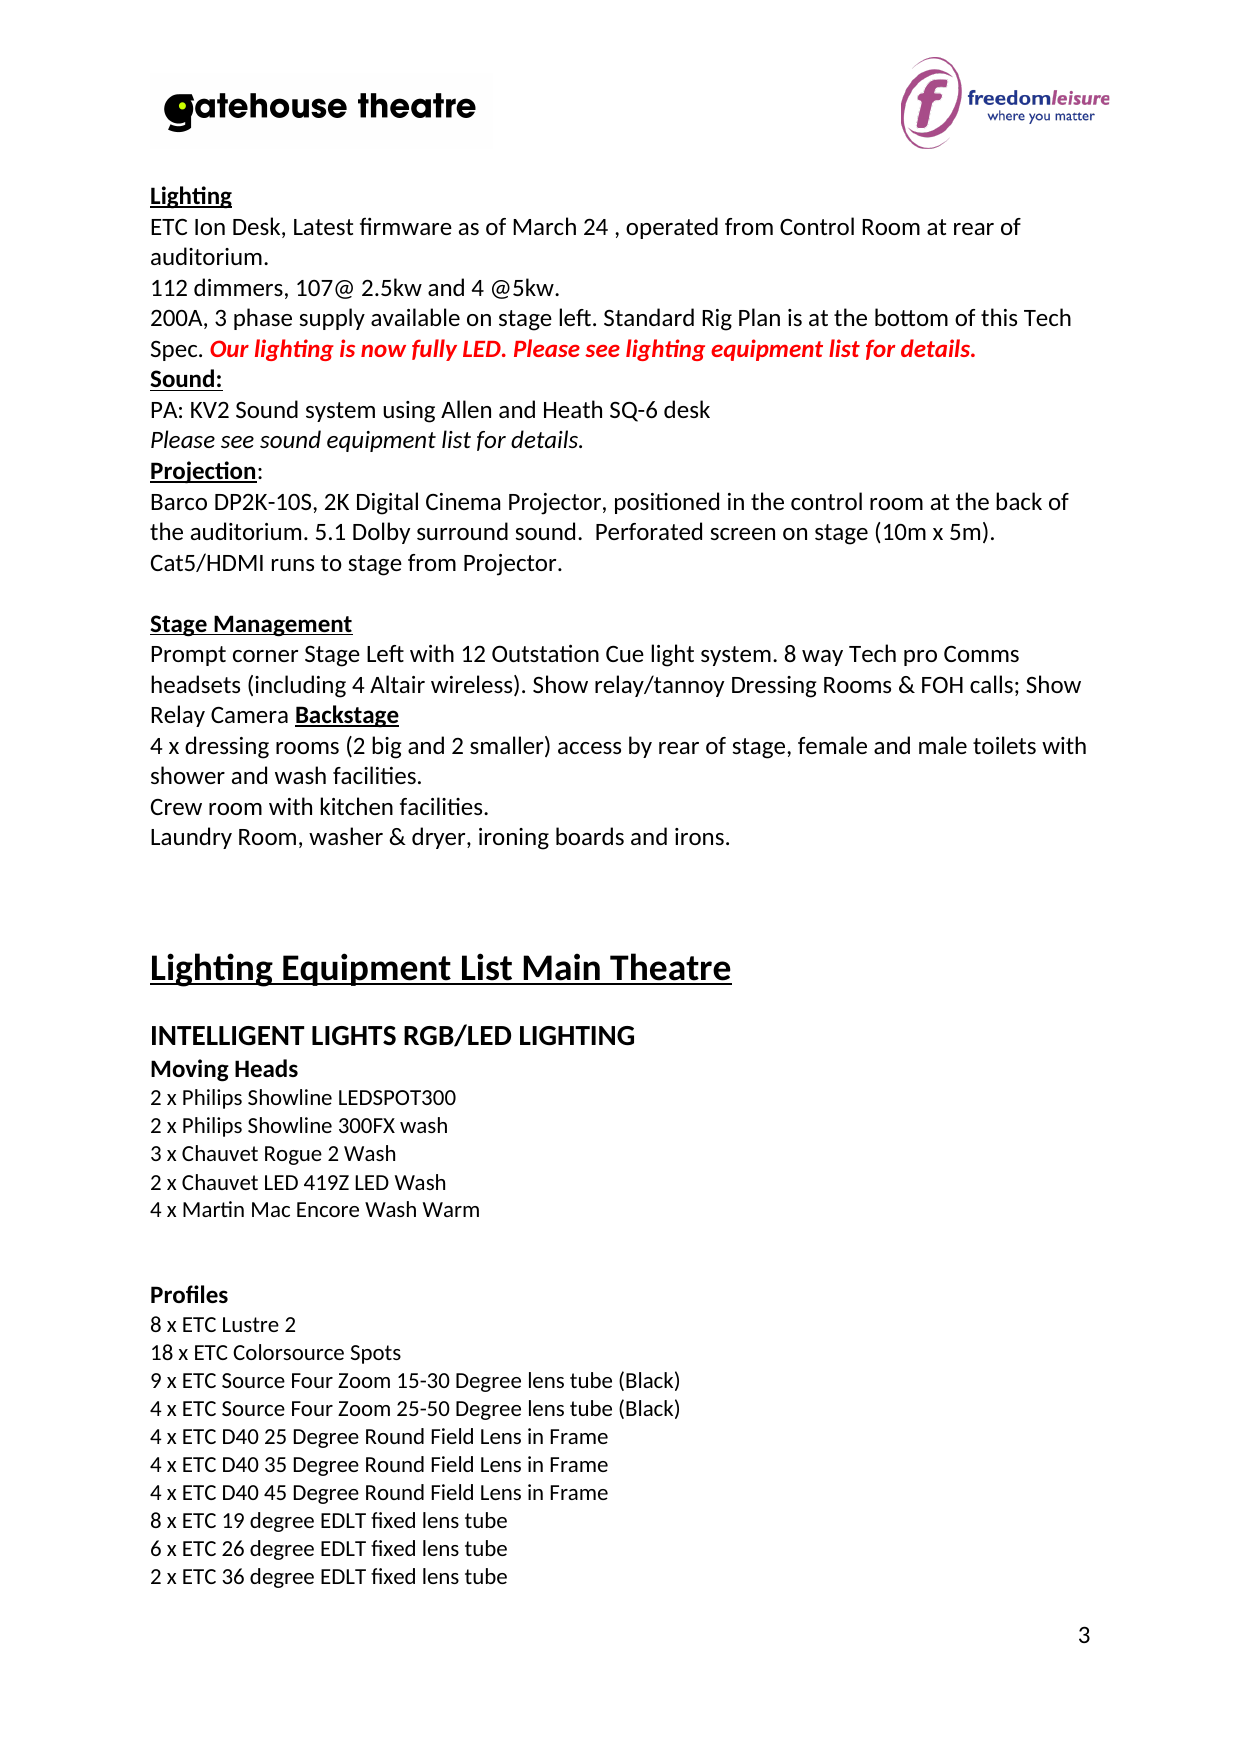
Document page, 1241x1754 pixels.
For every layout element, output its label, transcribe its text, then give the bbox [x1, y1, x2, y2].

text PA: KV2 Sound system using Allen and Heath SQ-6 desk [150, 394, 1090, 425]
text 112 dimmers, 107@ 2.5kw and 4 @5kw. [150, 272, 1090, 303]
subtitle Moving Heads [150, 1053, 1090, 1083]
subtitle 8 x ETC Lustre 2 [150, 1310, 1090, 1338]
subtitle 6 x ETC 26 degree EDLT fixed lens tube [150, 1534, 1090, 1562]
text Please see sound equipment list for details. [150, 425, 1090, 455]
text Laundry Room, washer & dryer, ironing boards and irons. [150, 821, 1090, 852]
text 2 x Chauvet LED 419Z LED Wash [150, 1168, 1090, 1196]
subtitle Profiles [150, 1280, 1090, 1310]
subtitle 4 x ETC Source Four Zoom 25-50 Degree lens tube (Black) [150, 1394, 1090, 1422]
picture [150, 73, 493, 149]
text ETC Ion Desk, Latest firmware as of March 24 , operated from Control Room at rear of auditorium. [150, 211, 1090, 272]
text 200A, 3 phase supply available on stage left. Standard Rig Plan is at the bottom of this Tech Spec. Our lighting is now fully LED. Please see lighting equipment list for details. [150, 303, 1090, 364]
text Stage Management [150, 608, 1090, 638]
subtitle 2 x Philips Showline LEDSPOT300 [150, 1083, 1090, 1112]
subtitle 4 x ETC D40 25 Degree Round Field Lens in Frame [150, 1422, 1090, 1450]
subtitle 3 x Chauvet Rogue 2 Wash [150, 1139, 1090, 1168]
subtitle 18 x ETC Colorsource Spots [150, 1338, 1090, 1366]
text 4 x dressing rooms (2 big and 2 smaller) access by rear of stage, female and male toilets with shower and wash facilities. [150, 730, 1090, 791]
text Crew room with kitchen facilities. [150, 791, 1090, 821]
subtitle 8 x ETC 19 degree EDLT fixed lens tube [150, 1506, 1090, 1534]
text Lighting [150, 181, 1090, 211]
subtitle 9 x ETC Source Four Zoom 15-30 Degree lens tube (Black) [150, 1366, 1090, 1394]
title Lighting Equipment List Main Theatre [150, 943, 1090, 989]
subtitle 2 x Philips Showline 300FX wash [150, 1112, 1090, 1139]
text 4 x Martin Mac Encore Wash Warm [150, 1196, 1090, 1224]
text Prompt corner Stage Left with 12 Outstation Cue light system. 8 way Tech pro Comms headsets (including 4 Altair wireless). Show relay/tannoy Dressing Rooms & FOH calls; Show Relay Camera Backstage [150, 638, 1090, 730]
subtitle INTELLIGENT LIGHTS RGB/LED LIGHTING [150, 1017, 1090, 1053]
subtitle 4 x ETC D40 35 Degree Round Field Lens in Frame [150, 1450, 1090, 1478]
text Sound: [150, 364, 1090, 394]
subtitle 4 x ETC D40 45 Degree Round Field Lens in Frame [150, 1478, 1090, 1506]
text Projection: [150, 455, 1090, 486]
subtitle 2 x ETC 36 degree EDLT fixed lens tube [150, 1562, 1090, 1590]
picture [901, 57, 1110, 149]
text Barco DP2K-10S, 2K Digital Cinema Projector, positioned in the control room at the back of the auditorium. 5.1 Dolby surround sound. Perforated screen on stage (10m x 5m). Cat5/HDMI runs to stage from Projector. [150, 486, 1090, 577]
